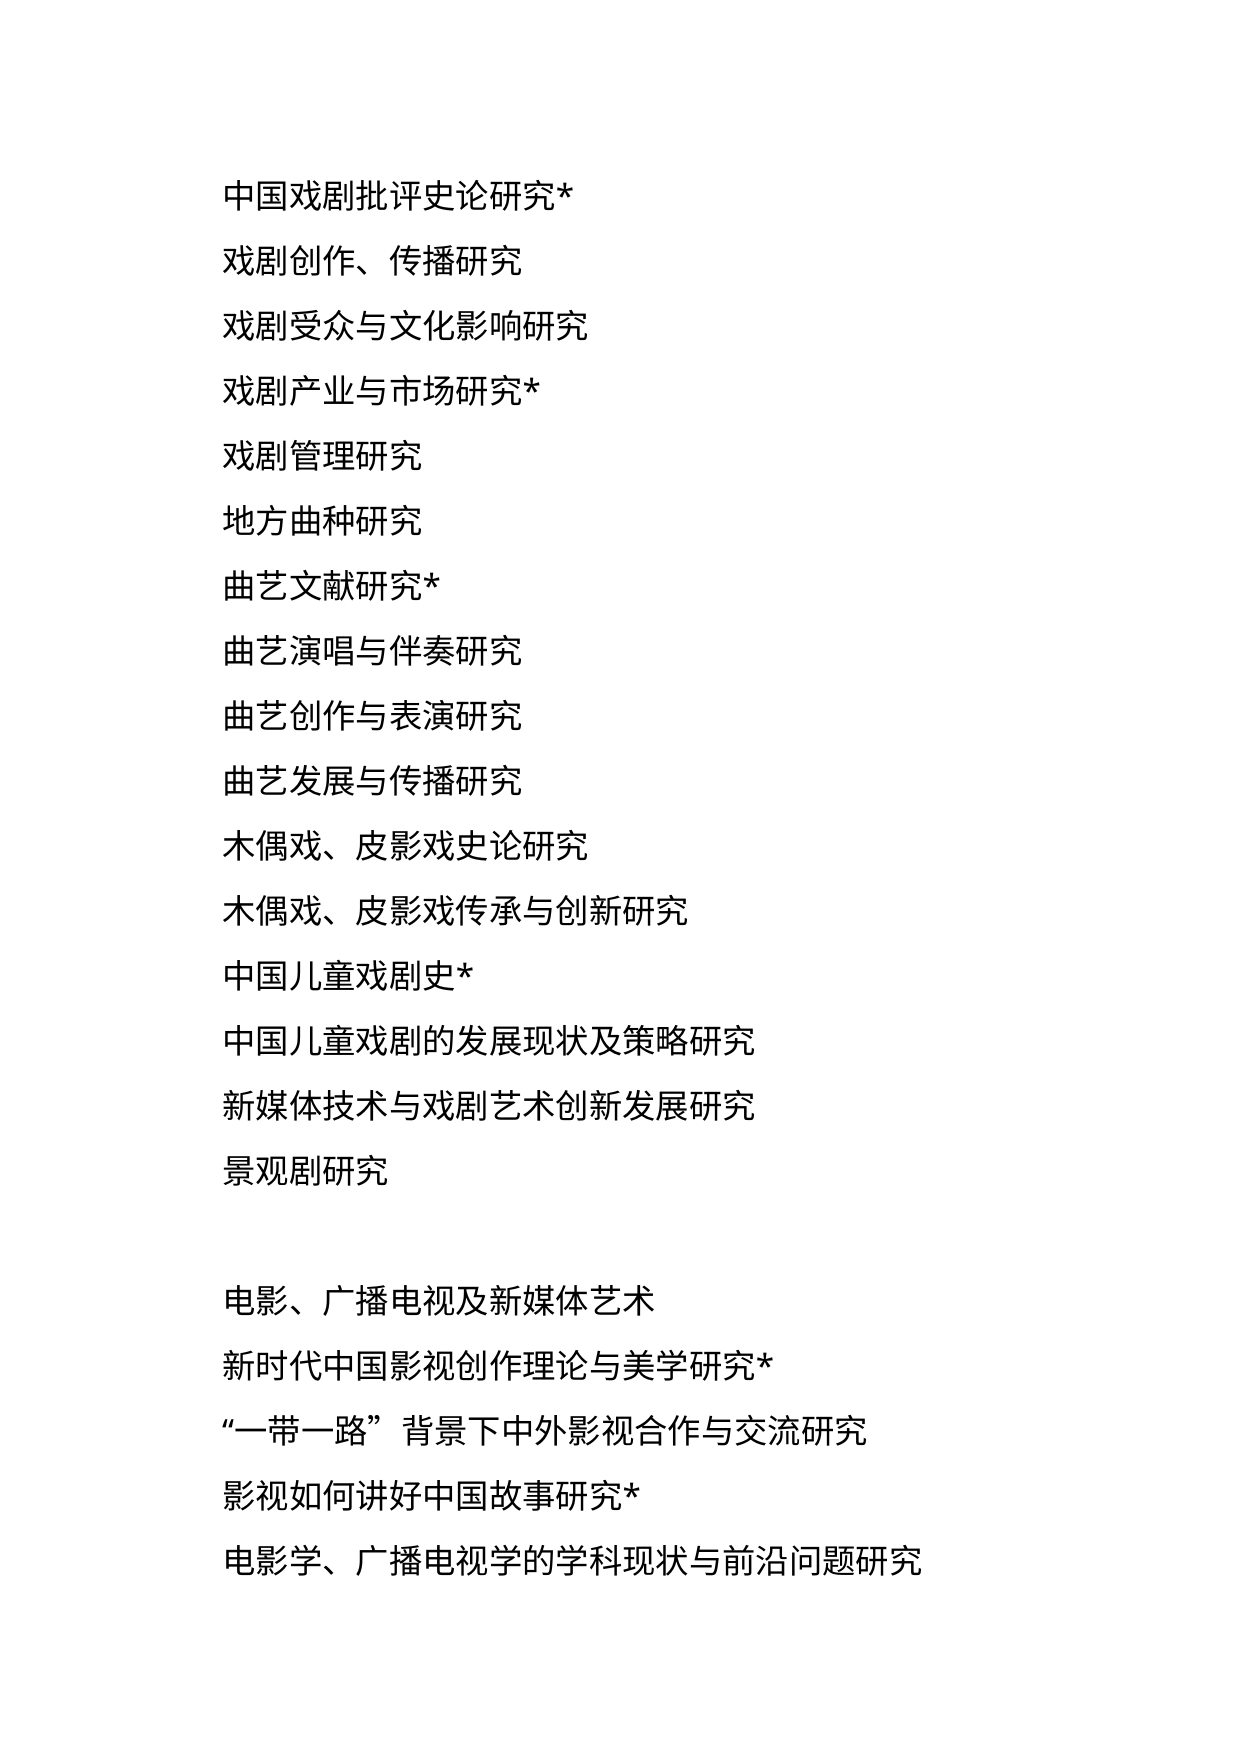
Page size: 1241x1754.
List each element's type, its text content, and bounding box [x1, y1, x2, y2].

text 景观剧研究 [187, 1137, 1053, 1202]
text “一带一路”背景下中外影视合作与交流研究 [187, 1397, 1053, 1462]
text 影视如何讲好中国故事研究* [187, 1462, 1053, 1527]
text 木偶戏、皮影戏传承与创新研究 [187, 877, 1053, 942]
text 电影学、广播电视学的学科现状与前沿问题研究 [187, 1527, 1053, 1592]
text 戏剧产业与市场研究* [187, 357, 1053, 422]
text 戏剧受众与文化影响研究 [187, 292, 1053, 357]
text 曲艺创作与表演研究 [187, 682, 1053, 747]
text 中国戏剧批评史论研究* [187, 162, 1053, 227]
text 电影、广播电视及新媒体艺术 [187, 1267, 1053, 1332]
text 戏剧管理研究 [187, 422, 1053, 487]
text 戏剧创作、传播研究 [187, 227, 1053, 292]
text 中国儿童戏剧史* [187, 942, 1053, 1007]
text 曲艺文献研究* [187, 552, 1053, 617]
text 曲艺演唱与伴奏研究 [187, 617, 1053, 682]
text 地方曲种研究 [187, 487, 1053, 552]
text 曲艺发展与传播研究 [187, 747, 1053, 812]
text 新媒体技术与戏剧艺术创新发展研究 [187, 1072, 1053, 1137]
text 木偶戏、皮影戏史论研究 [187, 812, 1053, 877]
text 新时代中国影视创作理论与美学研究* [187, 1332, 1053, 1397]
text 中国儿童戏剧的发展现状及策略研究 [187, 1007, 1053, 1072]
